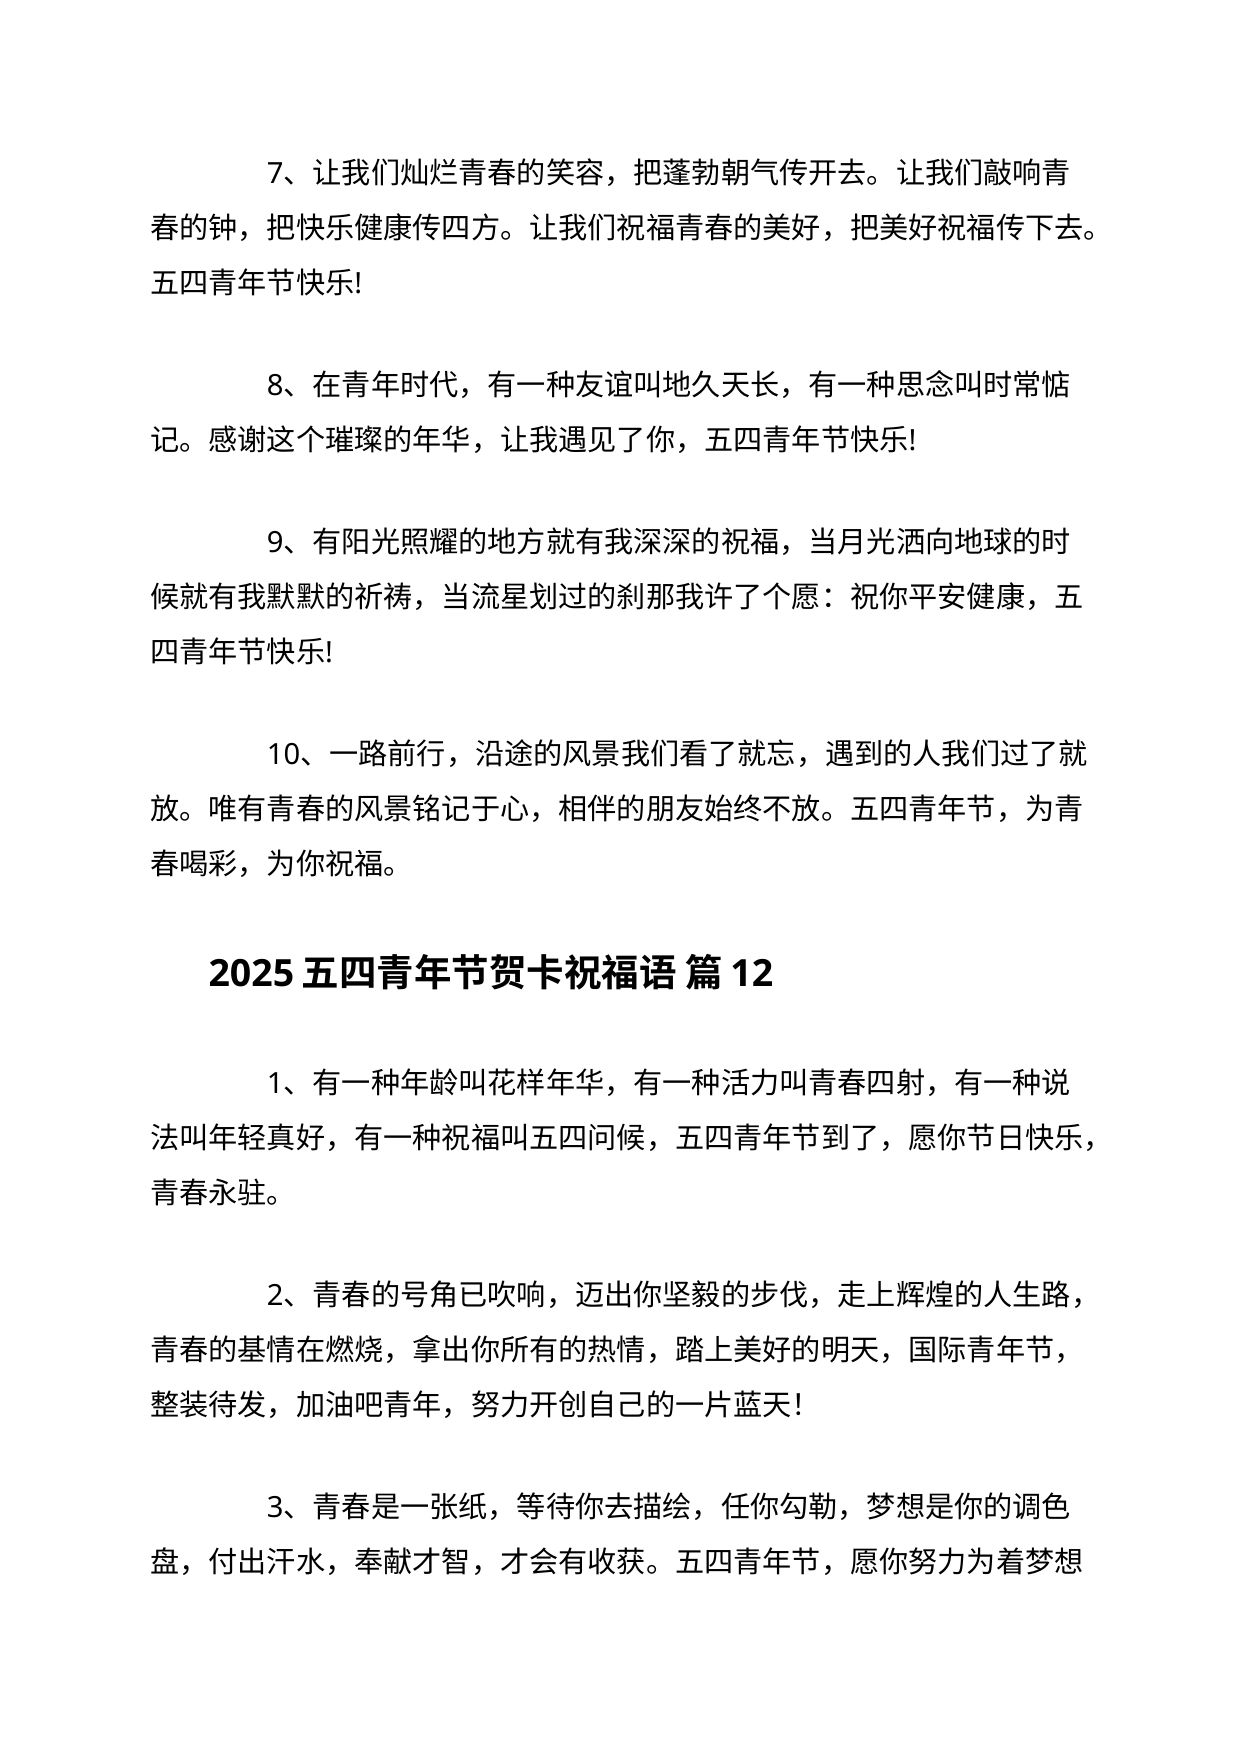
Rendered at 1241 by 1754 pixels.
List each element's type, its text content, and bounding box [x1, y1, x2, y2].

text 2025五四青年节贺卡祝福语 篇12 [150, 942, 1090, 997]
text 10、一路前行，沿途的风景我们看了就忘，遇到的人我们过了就放。唯有青春的风景铭记于心，相伴的朋友始终不放。五四青年节，为青春喝彩，为你祝福。 [150, 731, 1090, 883]
text 7、让我们灿烂青春的笑容，把蓬勃朝气传开去。让我们敲响青春的钟，把快乐健康传四方。让我们祝福青春的美好，把美好祝福传下去。五四青年节快乐! [150, 150, 1090, 302]
text 9、有阳光照耀的地方就有我深深的祝福，当月光洒向地球的时候就有我默默的祈祷，当流星划过的刹那我许了个愿：祝你平安健康，五四青年节快乐! [150, 519, 1090, 671]
text 1、有一种年龄叫花样年华，有一种活力叫青春四射，有一种说法叫年轻真好，有一种祝福叫五四问候，五四青年节到了，愿你节日快乐，青春永驻。 [150, 1060, 1090, 1212]
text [150, 1483, 1090, 1581]
text 8、在青年时代，有一种友谊叫地久天长，有一种思念叫时常惦记。感谢这个璀璨的年华，让我遇见了你，五四青年节快乐! [150, 362, 1090, 459]
text 2、青春的号角已吹响，迈出你坚毅的步伐，走上辉煌的人生路，青春的基情在燃烧，拿出你所有的热情，踏上美好的明天，国际青年节，整装待发，加油吧青年，努力开创自己的一片蓝天！ [150, 1272, 1090, 1424]
